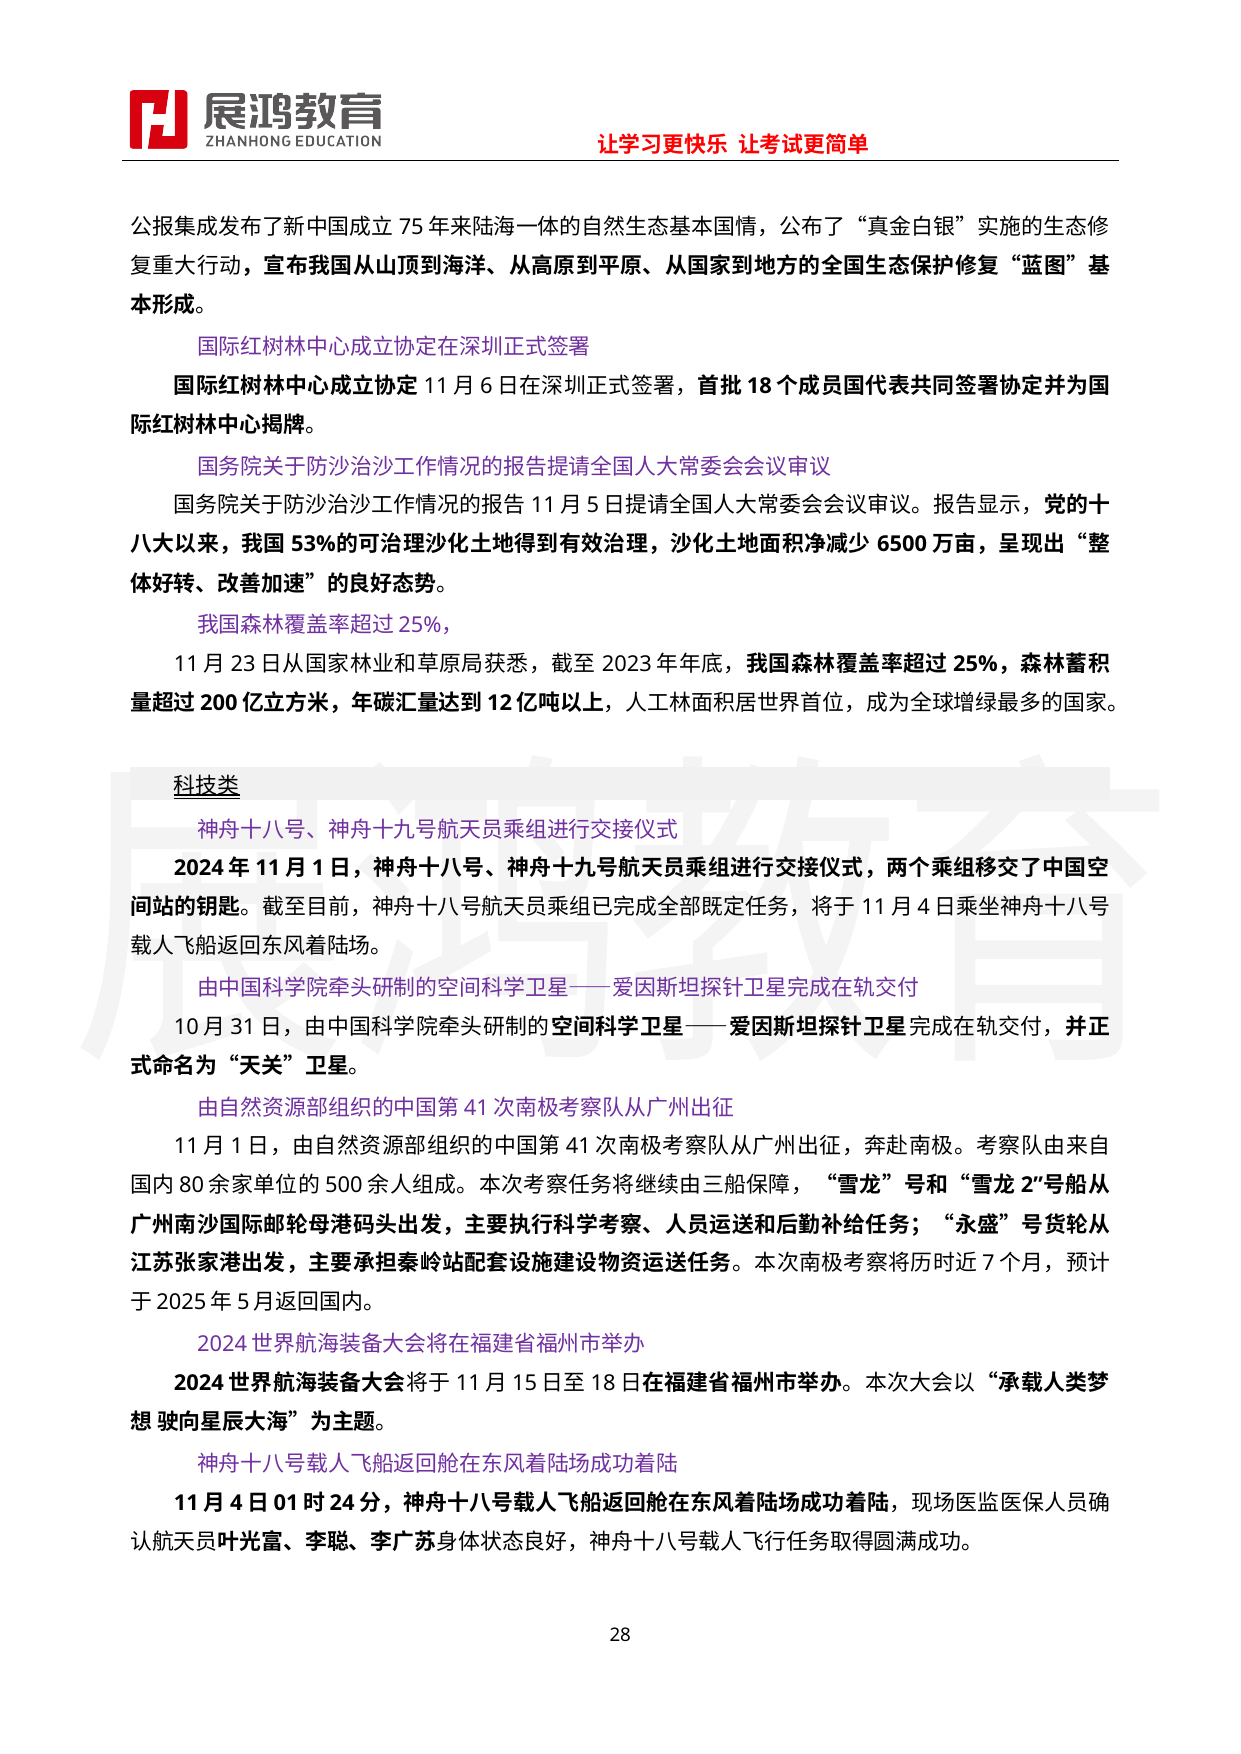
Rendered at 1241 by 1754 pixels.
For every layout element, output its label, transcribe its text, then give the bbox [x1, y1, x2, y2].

text 11月1日，由自然资源部组织的中国第41次南极考察队从广州出征，奔赴南极。考察队由来自国内80余家单位的500余人组成。本次考察任务将继续由三船保障，“雪龙”号和“雪龙2”号船从广州南沙国际邮轮母港码头出发，主要执行科学考察、人员运送和后勤补给任务；“永盛”号货轮从江苏张家港出发，主要承担秦岭站配套设施建设物资运送任务。本次南极考察将历时近7个月，预计于2025年5月返回国内。 [130, 1128, 1110, 1317]
text 11月4日01时24分，神舟十八号载人飞船返回舱在东风着陆场成功着陆，现场医监医保人员确认航天员叶光富、李聪、李广苏身体状态良好，神舟十八号载人飞行任务取得圆满成功。 [130, 1484, 1110, 1556]
subtitle 国务院关于防沙治沙工作情况的报告提请全国人大常委会会议审议 [130, 448, 1110, 481]
subtitle 科技类 [130, 767, 1110, 800]
subtitle 神舟十八号、神舟十九号航天员乘组进行交接仪式 [130, 811, 1110, 844]
picture [129, 90, 382, 149]
subtitle 由自然资源部组织的中国第41次南极考察队从广州出征 [130, 1089, 1110, 1122]
text 国际红树林中心成立协定11月6日在深圳正式签署，首批18个成员国代表共同签署协定并为国际红树林中心揭牌。 [130, 368, 1110, 439]
text 国家生态保护修复公报2024正式发布。这是我国首次以公报形式全面反映全国生态保护修复工作。公报集成发布了新中国成立75年来陆海一体的自然生态基本国情，公布了“真金白银”实施的生态修复重大行动，宣布我国从山顶到海洋、从高原到平原、从国家到地方的全国生态保护修复“蓝图”基本形成。 [130, 209, 1110, 319]
text 2024世界航海装备大会将于11月15日至18日在福建省福州市举办。本次大会以“承载人类梦想 驶向星辰大海”为主题。 [130, 1365, 1110, 1436]
subtitle 由中国科学院牵头研制的空间科学卫星——爱因斯坦探针卫星完成在轨交付 [130, 970, 1110, 1002]
subtitle 2024世界航海装备大会将在福建省福州市举办 [130, 1326, 1110, 1358]
subtitle 神舟十八号载人飞船返回舱在东风着陆场成功着陆 [130, 1446, 1110, 1478]
subtitle 我国森林覆盖率超过25%， [130, 607, 1110, 639]
text 10月31日，由中国科学院牵头研制的空间科学卫星——爱因斯坦探针卫星完成在轨交付，并正式命名为“天关”卫星。 [130, 1008, 1110, 1080]
text 国务院关于防沙治沙工作情况的报告11月5日提请全国人大常委会会议审议。报告显示，党的十八大以来，我国53%的可治理沙化土地得到有效治理，沙化土地面积净减少6500万亩，呈现出“整体好转、改善加速”的良好态势。 [130, 487, 1110, 598]
text 11月23日从国家林业和草原局获悉，截至2023年年底，我国森林覆盖率超过25%，森林蓄积量超过200亿立方米，年碳汇量达到12亿吨以上，人工林面积居世界首位，成为全球增绿最多的国家。 [130, 646, 1110, 717]
subtitle 国际红树林中心成立协定在深圳正式签署 [130, 329, 1110, 361]
text 2024年11月1日，神舟十八号、神舟十九号航天员乘组进行交接仪式，两个乘组移交了中国空间站的钥匙。截至目前，神舟十八号航天员乘组已完成全部既定任务，将于11月4日乘坐神舟十八号载人飞船返回东风着陆场。 [130, 850, 1110, 960]
